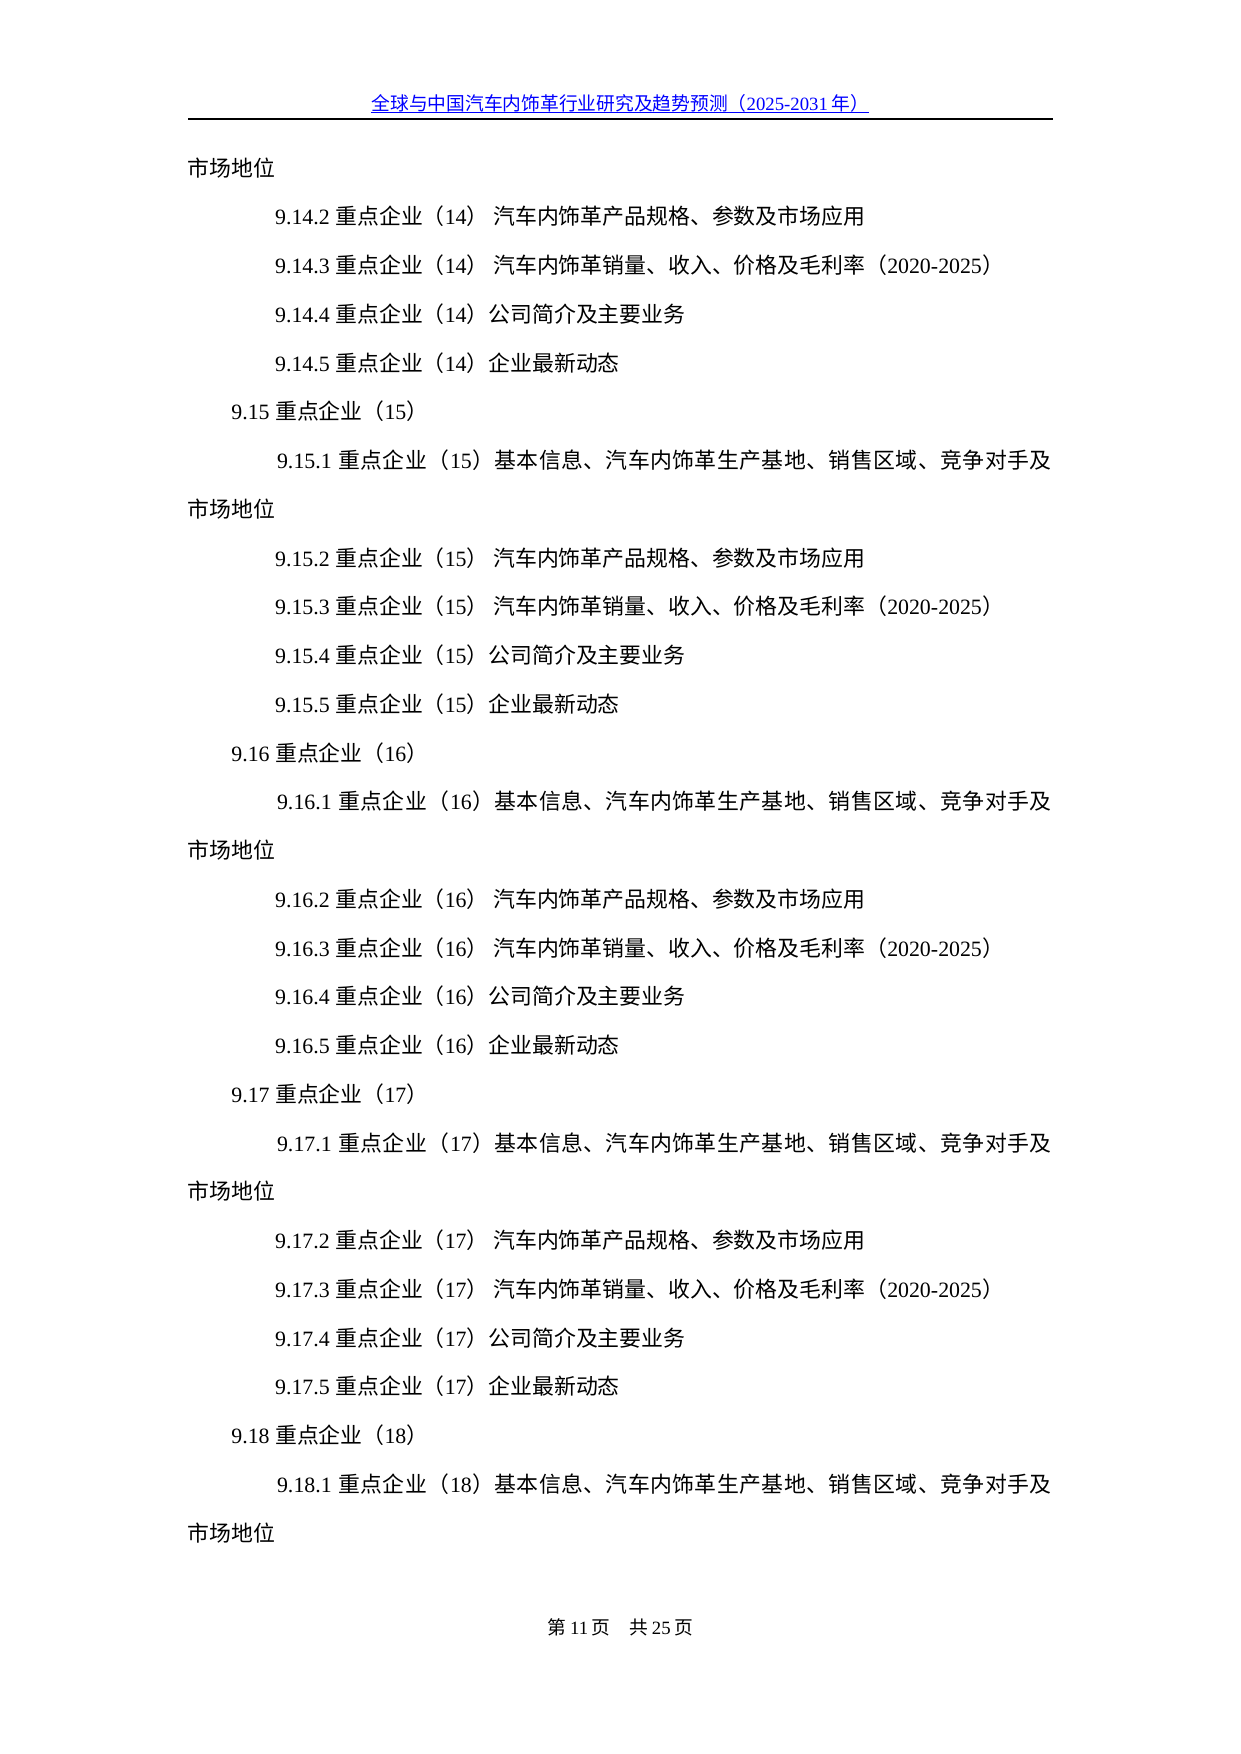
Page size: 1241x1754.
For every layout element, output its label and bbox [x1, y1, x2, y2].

text [187, 150, 1053, 1548]
